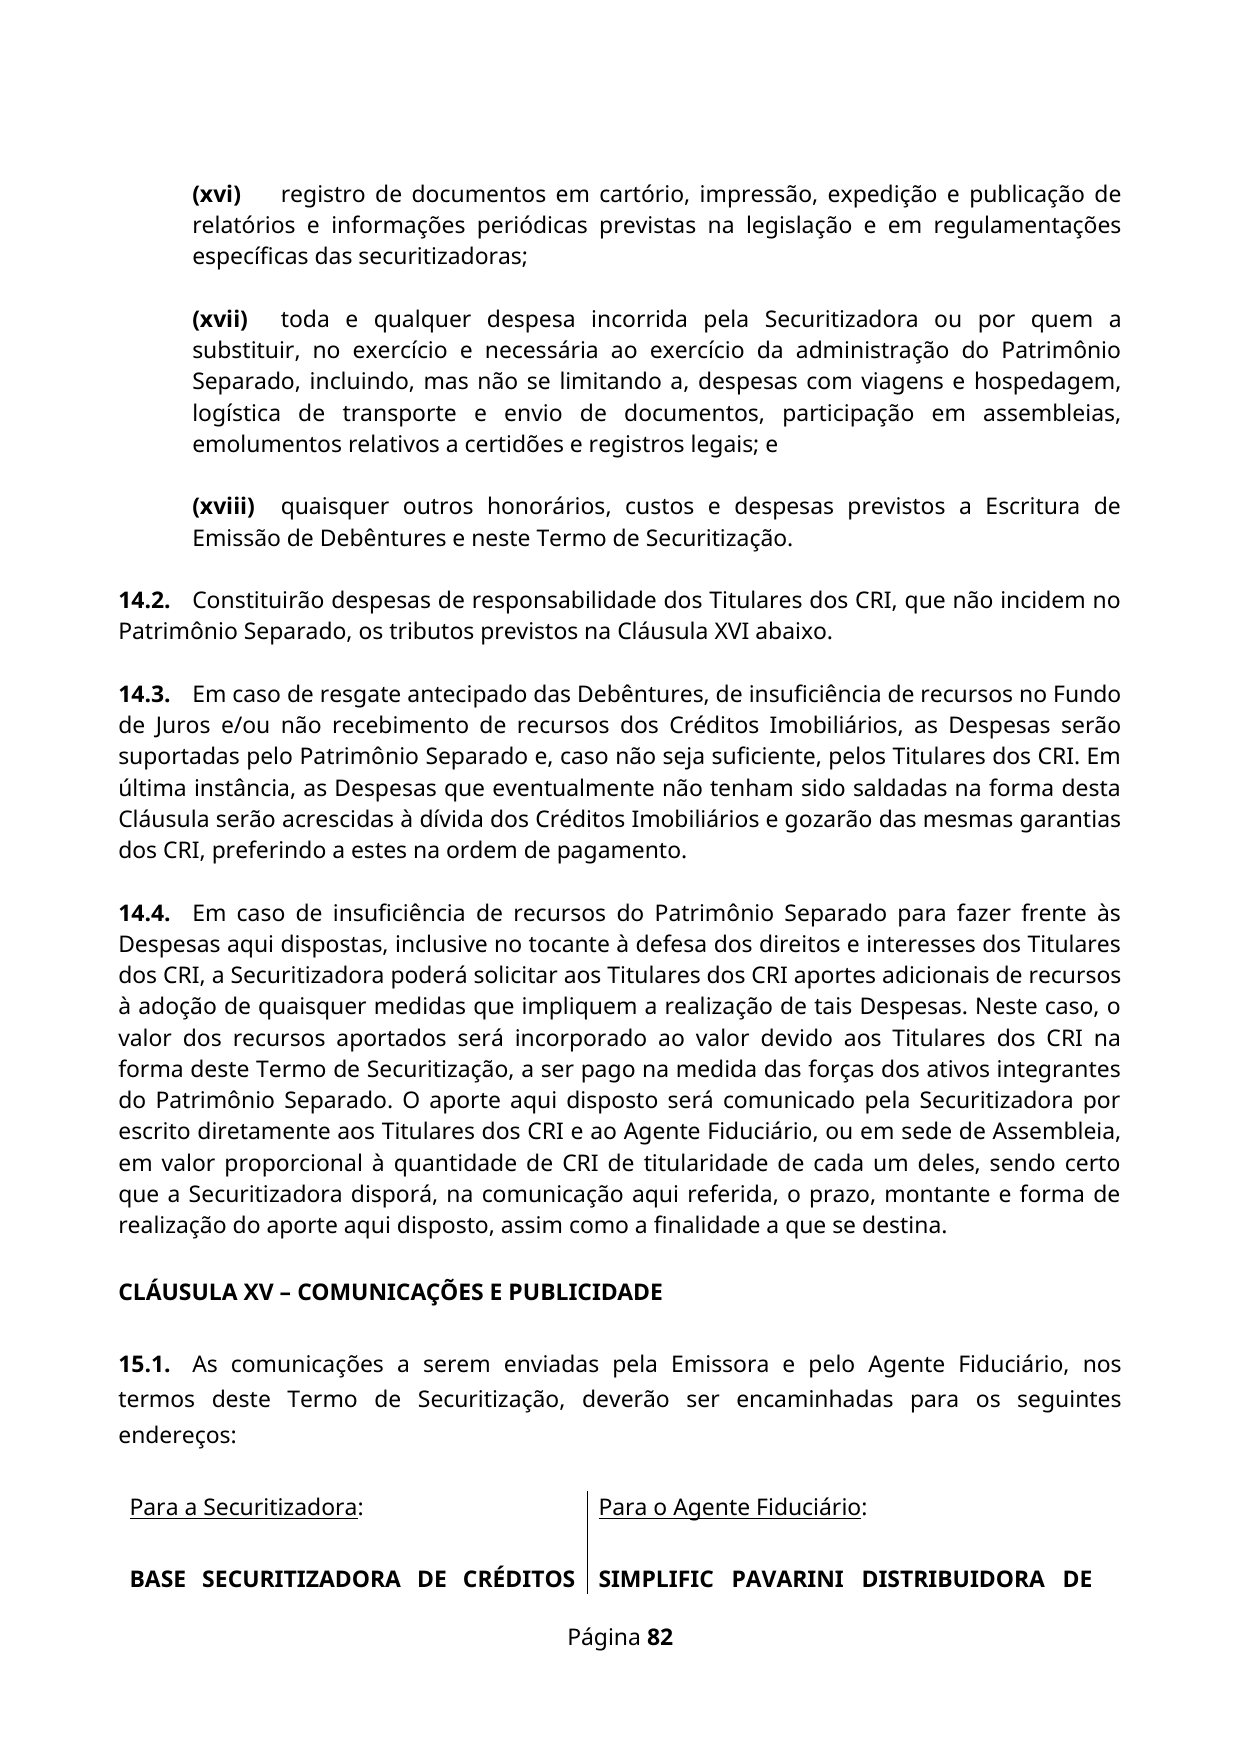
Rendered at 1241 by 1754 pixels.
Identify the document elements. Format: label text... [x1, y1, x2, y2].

list quaisquer outros honorários, custos e despesas previstos a Escritura de Emissão de Debêntures e neste Termo de Securitização. [192, 490, 1122, 552]
list toda e qualquer despesa incorrida pela Securitizadora ou por quem a substituir, no exercício e necessária ao exercício da administração do Patrimônio Separado, incluindo, mas não se limitando a, despesas com viagens e hospedagem, logística de transporte e envio de documentos, participação em assembleias, emolumentos relativos a certidões e registros legais; e [192, 302, 1122, 458]
list Constituirão despesas de responsabilidade dos Titulares dos CRI, que não incidem no Patrimônio Separado, os tributos previstos na Cláusula XVI abaixo. [118, 583, 1122, 646]
list Em caso de resgate antecipado das Debêntures, de insuficiência de recursos no Fundo de Juros e/ou não recebimento de recursos dos Créditos Imobiliários, as Despesas serão suportadas pelo Patrimônio Separado e, caso não seja suficiente, pelos Titulares dos CRI. Em última instância, as Despesas que eventualmente não tenham sido saldadas na forma desta Cláusula serão acrescidas à dívida dos Créditos Imobiliários e gozarão das mesmas garantias dos CRI, preferindo a estes na ordem de pagamento. [118, 677, 1122, 865]
list As comunicações a serem enviadas pela Emissora e pelo Agente Fiduciário, nos termos deste Termo de Securitização, deverão ser encaminhadas para os seguintes endereços: [118, 1347, 1122, 1451]
list registro de documentos em cartório, impressão, expedição e publicação de relatórios e informações periódicas previstas na legislação e em regulamentações específicas das securitizadoras; [192, 177, 1122, 271]
list Em caso de insuficiência de recursos do Patrimônio Separado para fazer frente às Despesas aqui dispostas, inclusive no tocante à defesa dos direitos e interesses dos Titulares dos CRI, a Securitizadora poderá solicitar aos Titulares dos CRI aportes adicionais de recursos à adoção de quaisquer medidas que impliquem a realização de tais Despesas. Neste caso, o valor dos recursos aportados será incorporado ao valor devido aos Titulares dos CRI na forma deste Termo de Securitização, a ser pago na medida das forças dos ativos integrantes do Patrimônio Separado. O aporte aqui disposto será comunicado pela Securitizadora por escrito diretamente aos Titulares dos CRI e ao Agente Fiduciário, ou em sede de Assembleia, em valor proporcional à quantidade de CRI de titularidade de cada um deles, sendo certo que a Securitizadora disporá, na comunicação aqui referida, o prazo, montante e forma de realização do aporte aqui disposto, assim como a finalidade a que se destina. [118, 896, 1122, 1240]
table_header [118, 1491, 587, 1594]
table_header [588, 1491, 1104, 1594]
subtitle CLÁUSULA XV – COMUNICAÇÕES E PUBLICIDADE [118, 1276, 1122, 1307]
